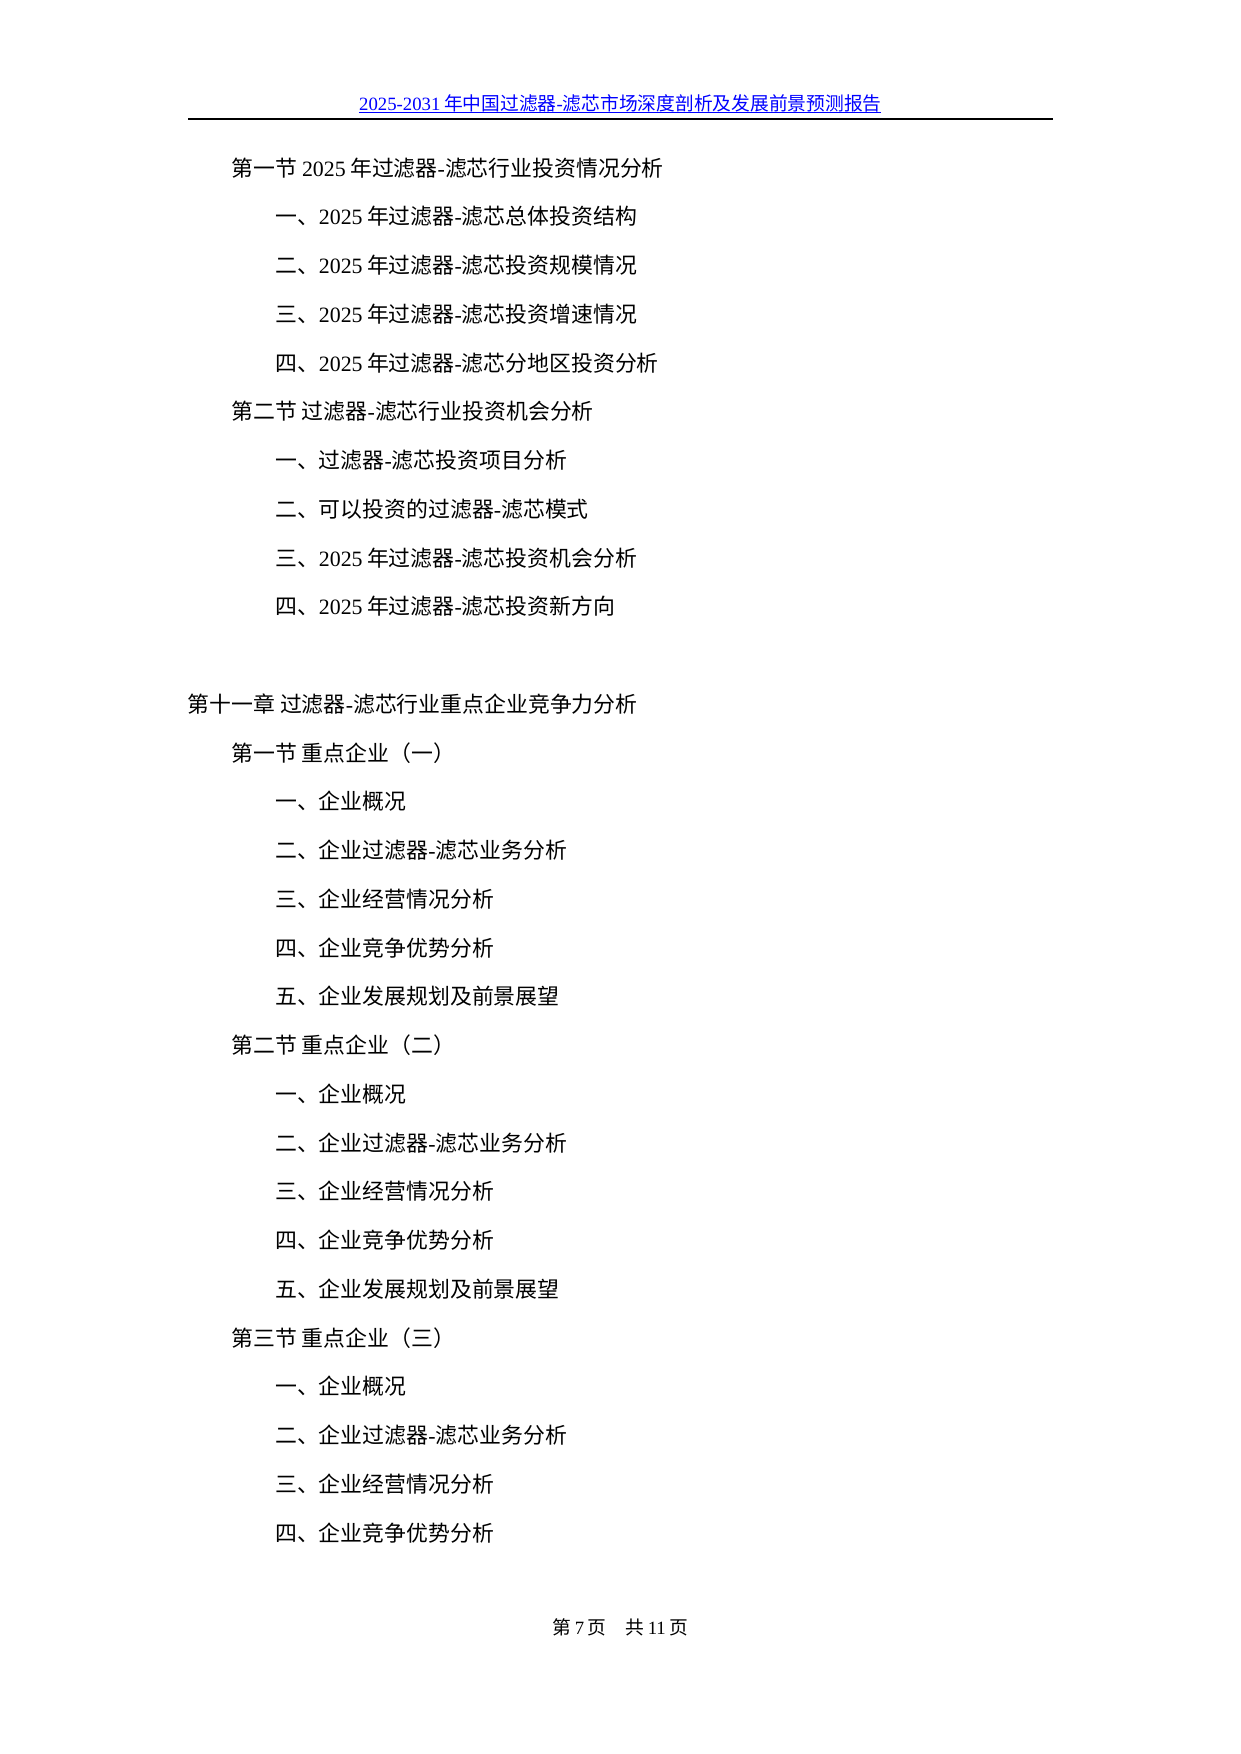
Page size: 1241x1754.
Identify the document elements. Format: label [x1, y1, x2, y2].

text [187, 150, 1053, 1548]
